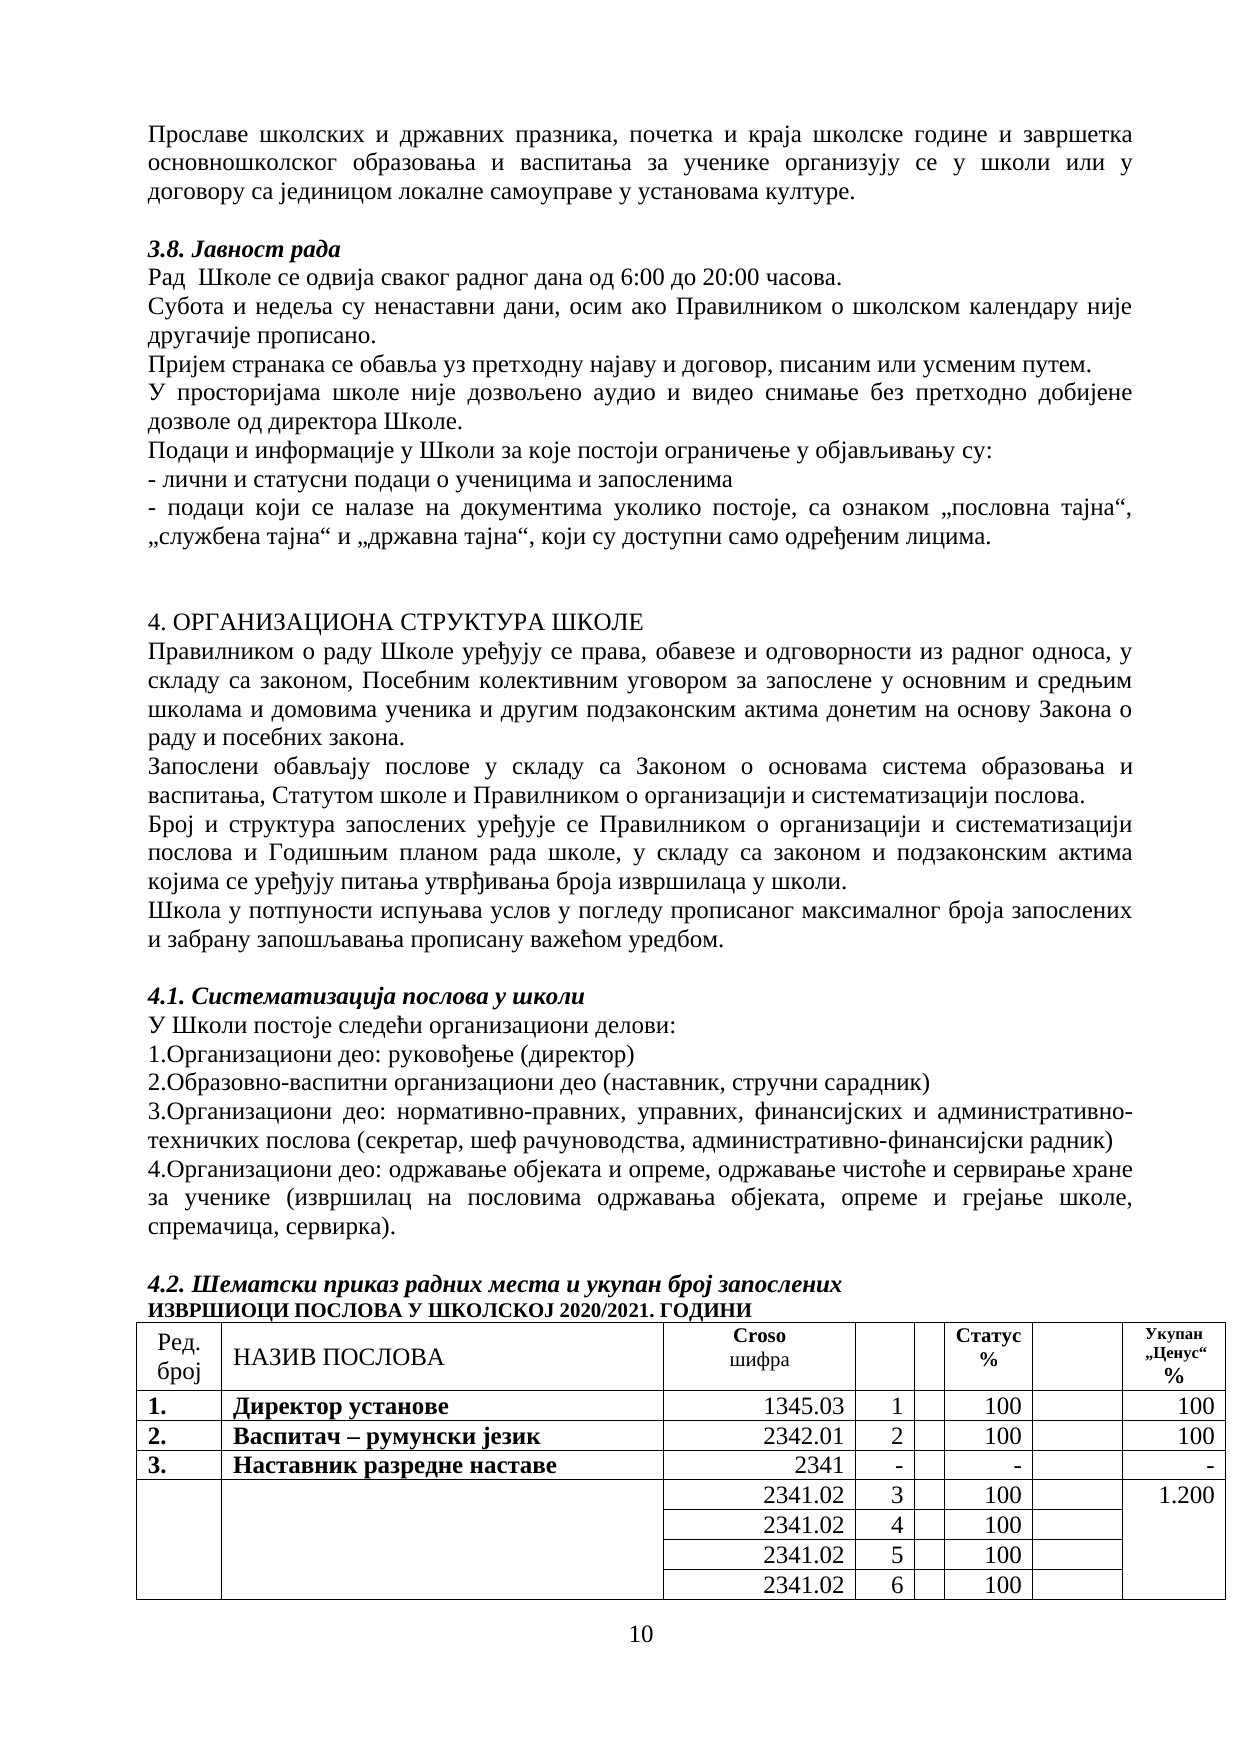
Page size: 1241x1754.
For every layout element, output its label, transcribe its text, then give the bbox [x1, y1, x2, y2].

table_header [856, 1323, 914, 1390]
text Запослени обављају послове у складу са Законом о основама система образовања и васпитања, Статутом школе и Правилником о организацији и систематизацији послова. [148, 751, 1134, 809]
text ИЗВРШИОЦИ ПОСЛОВА У ШКОЛСКОЈ 2020/2021. ГОДИНИ [148, 1297, 1134, 1322]
table_cell 100 [945, 1510, 1032, 1539]
table_cell - [1123, 1451, 1225, 1479]
table_cell [915, 1421, 944, 1449]
table_cell [1033, 1540, 1122, 1569]
table_cell [1033, 1510, 1122, 1539]
table_cell 2. [137, 1421, 221, 1449]
table_cell 5 [856, 1540, 914, 1569]
text 1.Организациони део: руковођење (директор) [148, 1039, 1134, 1067]
text - лични и статусни подаци о ученицима и запосленима [148, 464, 1134, 492]
table_cell [915, 1480, 944, 1509]
table_header НАЗИВ ПОСЛОВА [222, 1323, 663, 1390]
table_cell 6 [856, 1570, 914, 1598]
table_cell 2341.02 [664, 1570, 855, 1598]
table_cell [915, 1391, 944, 1420]
text Прославе школских и државних празника, почетка и краја школске године и завршетка основношколског образовања и васпитања за ученике организују се у школи или у договору са јединицом локалне самоуправе у установама културе. [148, 119, 1134, 205]
table_cell 1.200 [1123, 1480, 1225, 1598]
text Школа у потпуности испуњава услов у погледу прописаног максималног броја запослених и забрану запошљавања прописану важећом уредбом. [148, 895, 1134, 952]
table_cell 4 [856, 1510, 914, 1539]
text Број и структура запослених уређује се Правилником о организацији и систематизацији послова и Годишњим планом рада школе, у складу са законом и подзаконским актима којима се уређују питања утврђивања броја извршилаца у школи. [148, 809, 1134, 895]
table_cell [1033, 1421, 1122, 1449]
text 4. ОРГАНИЗАЦИОНА СТРУКТУРА ШКОЛЕ [148, 607, 1134, 636]
table_header Croso шифра [664, 1323, 855, 1390]
table_cell 100 [945, 1421, 1032, 1449]
table_cell Директор установе [222, 1391, 663, 1420]
table_header Статус % [945, 1323, 1032, 1390]
text - подаци који се налазе на документима уколико постоје, са ознаком „пословна тајна“, „службена тајна“ и „државна тајна“, који су доступни само одређеним лицима. [148, 492, 1134, 550]
table_cell 3. [137, 1451, 221, 1479]
text 4.1. Систематизација послова у школи [148, 981, 1134, 1010]
table_header [1033, 1323, 1122, 1390]
table_cell [137, 1480, 221, 1598]
table_cell 100 [945, 1540, 1032, 1569]
table_header Укупан „Ценус“ % [1123, 1323, 1225, 1390]
table_cell [915, 1540, 944, 1569]
text У Школи постоје следећи организациони делови: [148, 1010, 1134, 1039]
text У просторијама школе није дозвољено аудио и видео снимање без претходно добијене дозволе од директора Школе. [148, 377, 1134, 435]
text 3.8. Јавност рада [148, 234, 1134, 262]
table_cell [915, 1570, 944, 1598]
table_cell - [856, 1451, 914, 1479]
text 3.Организациони део: нормативно-правних, управних, финансијских и административно-техничких послова (секретар, шеф рачуноводства, административно-финансијски радник) [148, 1096, 1134, 1154]
text 4.2. Шематски приказ радних места и укупан број запослених [148, 1269, 1134, 1297]
table_cell 100 [1123, 1421, 1225, 1449]
table_header Ред. број [137, 1323, 221, 1390]
text 4.Организациони део: одржавање објеката и опреме, одржавање чистоће и сервирање хране за ученике (извршилац на пословима одржавања објеката, опреме и грејање школе, спремачица, сервирка). [148, 1154, 1134, 1240]
table_cell [915, 1451, 944, 1479]
table_cell 100 [945, 1480, 1032, 1509]
table_cell 2341 [664, 1451, 855, 1479]
text Подаци и информације у Школи за које постоји ограничење у објављивању су: [148, 435, 1134, 464]
table_cell 100 [945, 1570, 1032, 1598]
table_cell 1345.03 [664, 1391, 855, 1420]
text Правилником о раду Школе уређују се права, обавезе и одговорности из радног односа, у складу са законом, Посебним колективним уговором за запослене у основним и средњим школама и домовима ученика и другим подзаконским актима донетим на основу Закона о раду и посебних закона. [148, 636, 1134, 751]
table_cell 2341.02 [664, 1480, 855, 1509]
table_cell [222, 1480, 663, 1598]
table_cell [1033, 1391, 1122, 1420]
table_header [915, 1323, 944, 1390]
text 2.Образовно-васпитни организациони део (наставник, стручни сарадник) [148, 1067, 1134, 1096]
text Субота и недеља су ненаставни дани, осим ако Правилником о школском календару није другачије прописано. [148, 291, 1134, 349]
table_cell 2341.02 [664, 1540, 855, 1569]
table_cell 3 [856, 1480, 914, 1509]
table_cell [915, 1510, 944, 1539]
table_cell 2 [856, 1421, 914, 1449]
table_cell Васпитач – румунски језик [222, 1421, 663, 1449]
table_cell [1033, 1480, 1122, 1509]
table_cell 1 [856, 1391, 914, 1420]
table_cell - [945, 1451, 1032, 1479]
table_cell 1. [137, 1391, 221, 1420]
table_cell [1033, 1570, 1122, 1598]
table_cell 2342.01 [664, 1421, 855, 1449]
text Рад Школе се одвија сваког радног дана од 6:00 до 20:00 часова. [148, 262, 1134, 291]
table_cell 100 [1123, 1391, 1225, 1420]
table_cell 2341.02 [664, 1510, 855, 1539]
table_cell 100 [945, 1391, 1032, 1420]
table_cell Наставник разредне наставе [222, 1451, 663, 1479]
table_cell [1033, 1451, 1122, 1479]
text Пријем странака се обавља уз претходну најаву и договор, писаним или усменим путем. [148, 349, 1134, 377]
